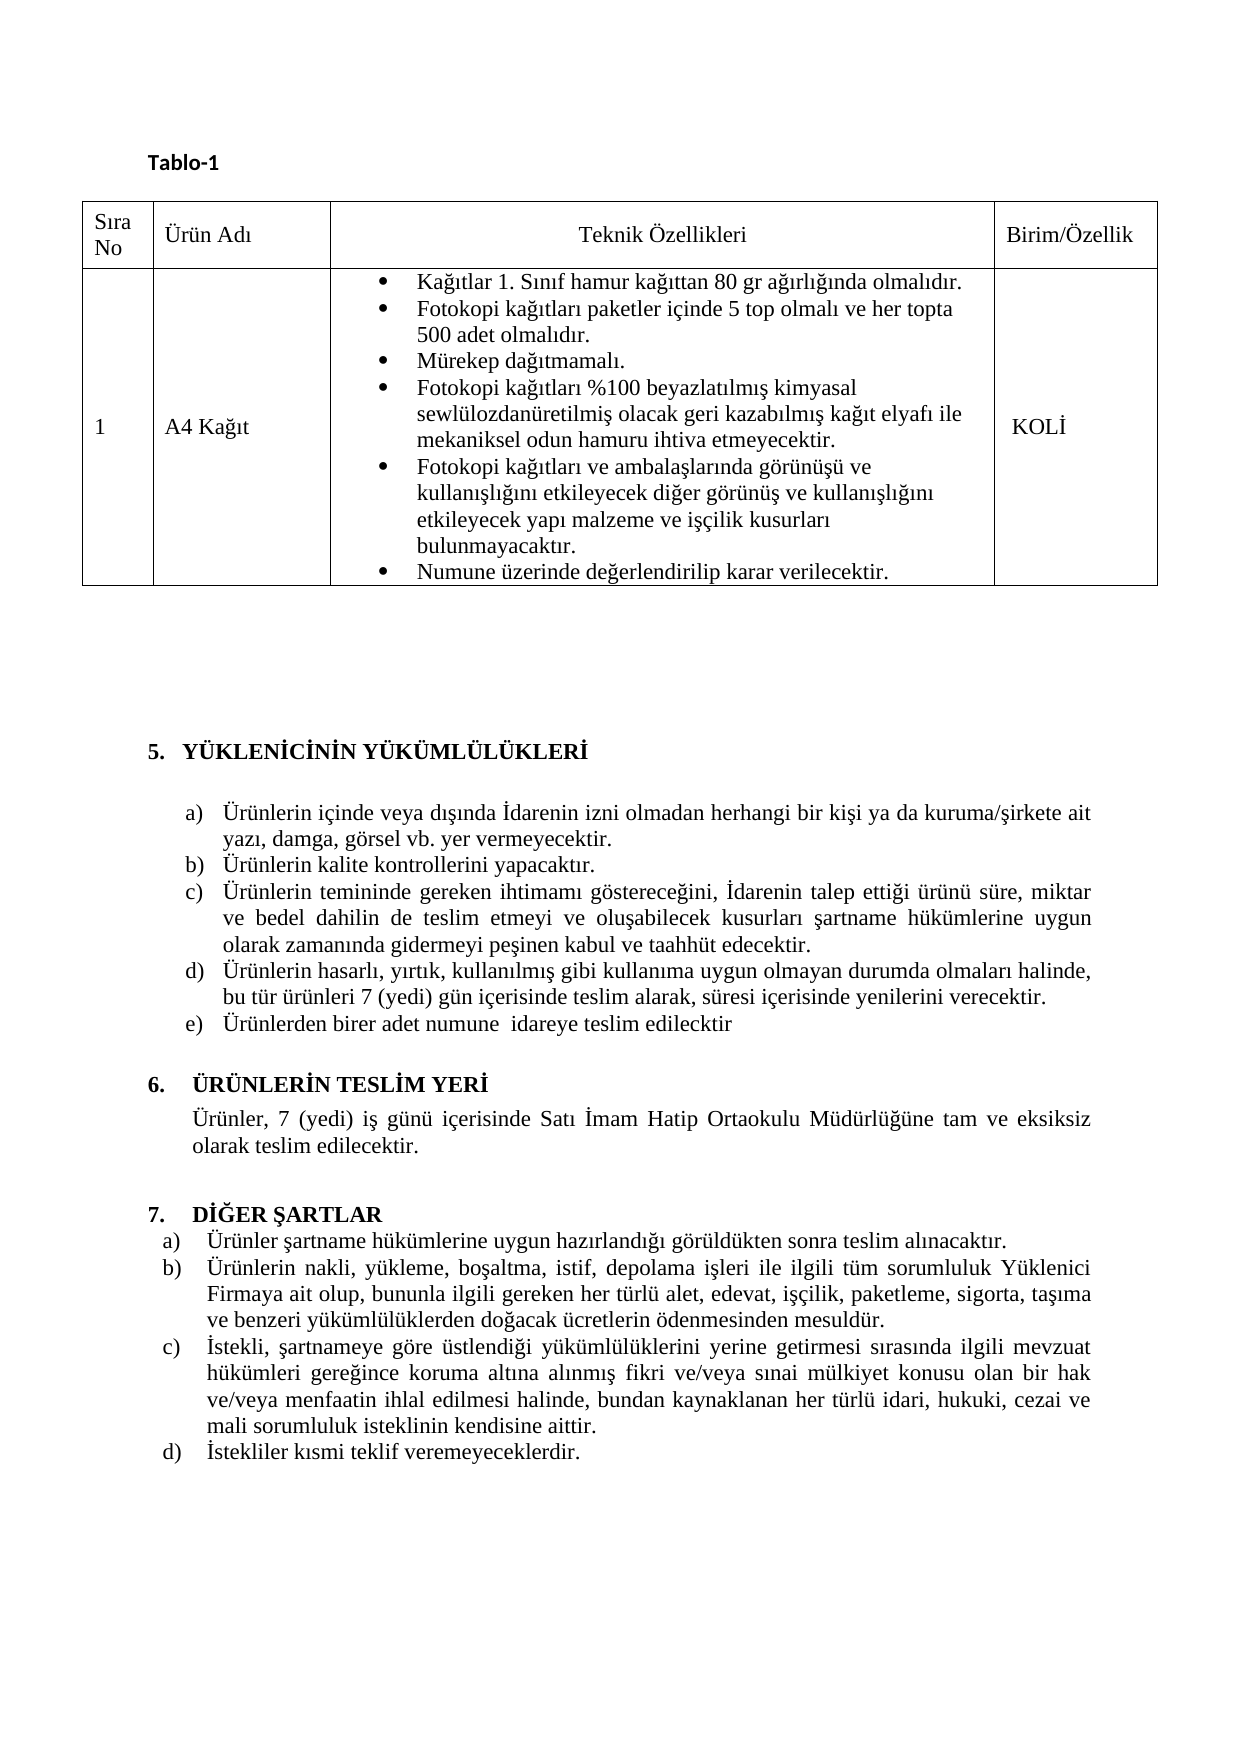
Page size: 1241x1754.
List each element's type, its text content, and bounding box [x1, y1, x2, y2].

list DİĞER ŞARTLAR [148, 1201, 1093, 1227]
list İstekliler kısmi teklif veremeyeceklerdir. [162, 1438, 1093, 1465]
list Ürünlerden birer adet numune idareye teslim edilecktir [185, 1010, 1093, 1036]
table_header Birim/Özellik [995, 202, 1157, 267]
table_header Ürün Adı [154, 202, 330, 267]
table_cell 1 [83, 269, 153, 585]
list Ürünlerin hasarlı, yırtık, kullanılmış gibi kullanıma uygun olmayan durumda olmaları halinde, bu tür ürünleri 7 (yedi) gün içerisinde teslim alarak, süresi içerisinde yenilerini verecektir. [185, 957, 1093, 1010]
table_cell A4 Kağıt [154, 269, 330, 585]
table_header Teknik Özellikleri [331, 202, 994, 267]
list Ürünlerin içinde veya dışında İdarenin izni olmadan herhangi bir kişi ya da kuruma/şirkete ait yazı, damga, görsel vb. yer vermeyecektir. [185, 799, 1093, 852]
list Ürünlerin kalite kontrollerini yapacaktır. [185, 852, 1093, 878]
list İstekli, şartnameye göre üstlendiği yükümlülüklerini yerine getirmesi sırasında ilgili mevzuat hükümleri gereğince koruma altına alınmış fikri ve/veya sınai mülkiyet konusu olan bir hak ve/veya menfaatin ihlal edilmesi halinde, bundan kaynaklanan her türlü idari, hukuki, cezai ve mali sorumluluk isteklinin kendisine aittir. [162, 1333, 1093, 1438]
table_header Sıra No [83, 202, 153, 267]
list Ürünlerin temininde gereken ihtimamı göstereceğini, İdarenin talep ettiği ürünü süre, miktar ve bedel dahilin de teslim etmeyi ve oluşabilecek kusurları şartname hükümlerine uygun olarak zamanında gidermeyi peşinen kabul ve taahhüt edecektir. [185, 878, 1093, 957]
table_cell KOLİ [995, 269, 1157, 585]
list Tablo-1 [148, 148, 1093, 176]
list Ürünlerin nakli, yükleme, boşaltma, istif, depolama işleri ile ilgili tüm sorumluluk Yüklenici Firmaya ait olup, bununla ilgili gereken her türlü alet, edevat, işçilik, paketleme, sigorta, taşıma ve benzeri yükümlülüklerden doğacak ücretlerin ödenmesinden mesuldür. [162, 1254, 1093, 1333]
list ÜRÜNLERİN TESLİM YERİ [148, 1071, 1093, 1097]
text 5. YÜKLENİCİNİN YÜKÜMLÜLÜKLERİ [148, 738, 1093, 764]
table_cell Kağıtlar 1. Sınıf hamur kağıttan 80 gr ağırlığında olmalıdır. Fotokopi kağıtları paketler içinde 5 top olmalı ve her topta 500 adet olmalıdır. Mürekep dağıtmamalı. Fotokopi kağıtları %100 beyazlatılmış kimyasal sewlülozdanüretilmiş olacak geri kazabılmış kağıt elyafı ile mekaniksel odun hamuru ihtiva etmeyecektir. Fotokopi kağıtları ve ambalaşlarında görünüşü ve kullanışlığını etkileyecek diğer görünüş ve kullanışlığını etkileyecek yapı malzeme ve işçilik kusurları bulunmayacaktır. Numune üzerinde değerlendirilip karar verilecektir. [331, 269, 994, 585]
list Ürünler şartname hükümlerine uygun hazırlandığı görüldükten sonra teslim alınacaktır. [162, 1227, 1093, 1254]
text Ürünler, 7 (yedi) iş günü içerisinde Satı İmam Hatip Ortaokulu Müdürlüğüne tam ve eksiksiz olarak teslim edilecektir. [192, 1105, 1093, 1158]
